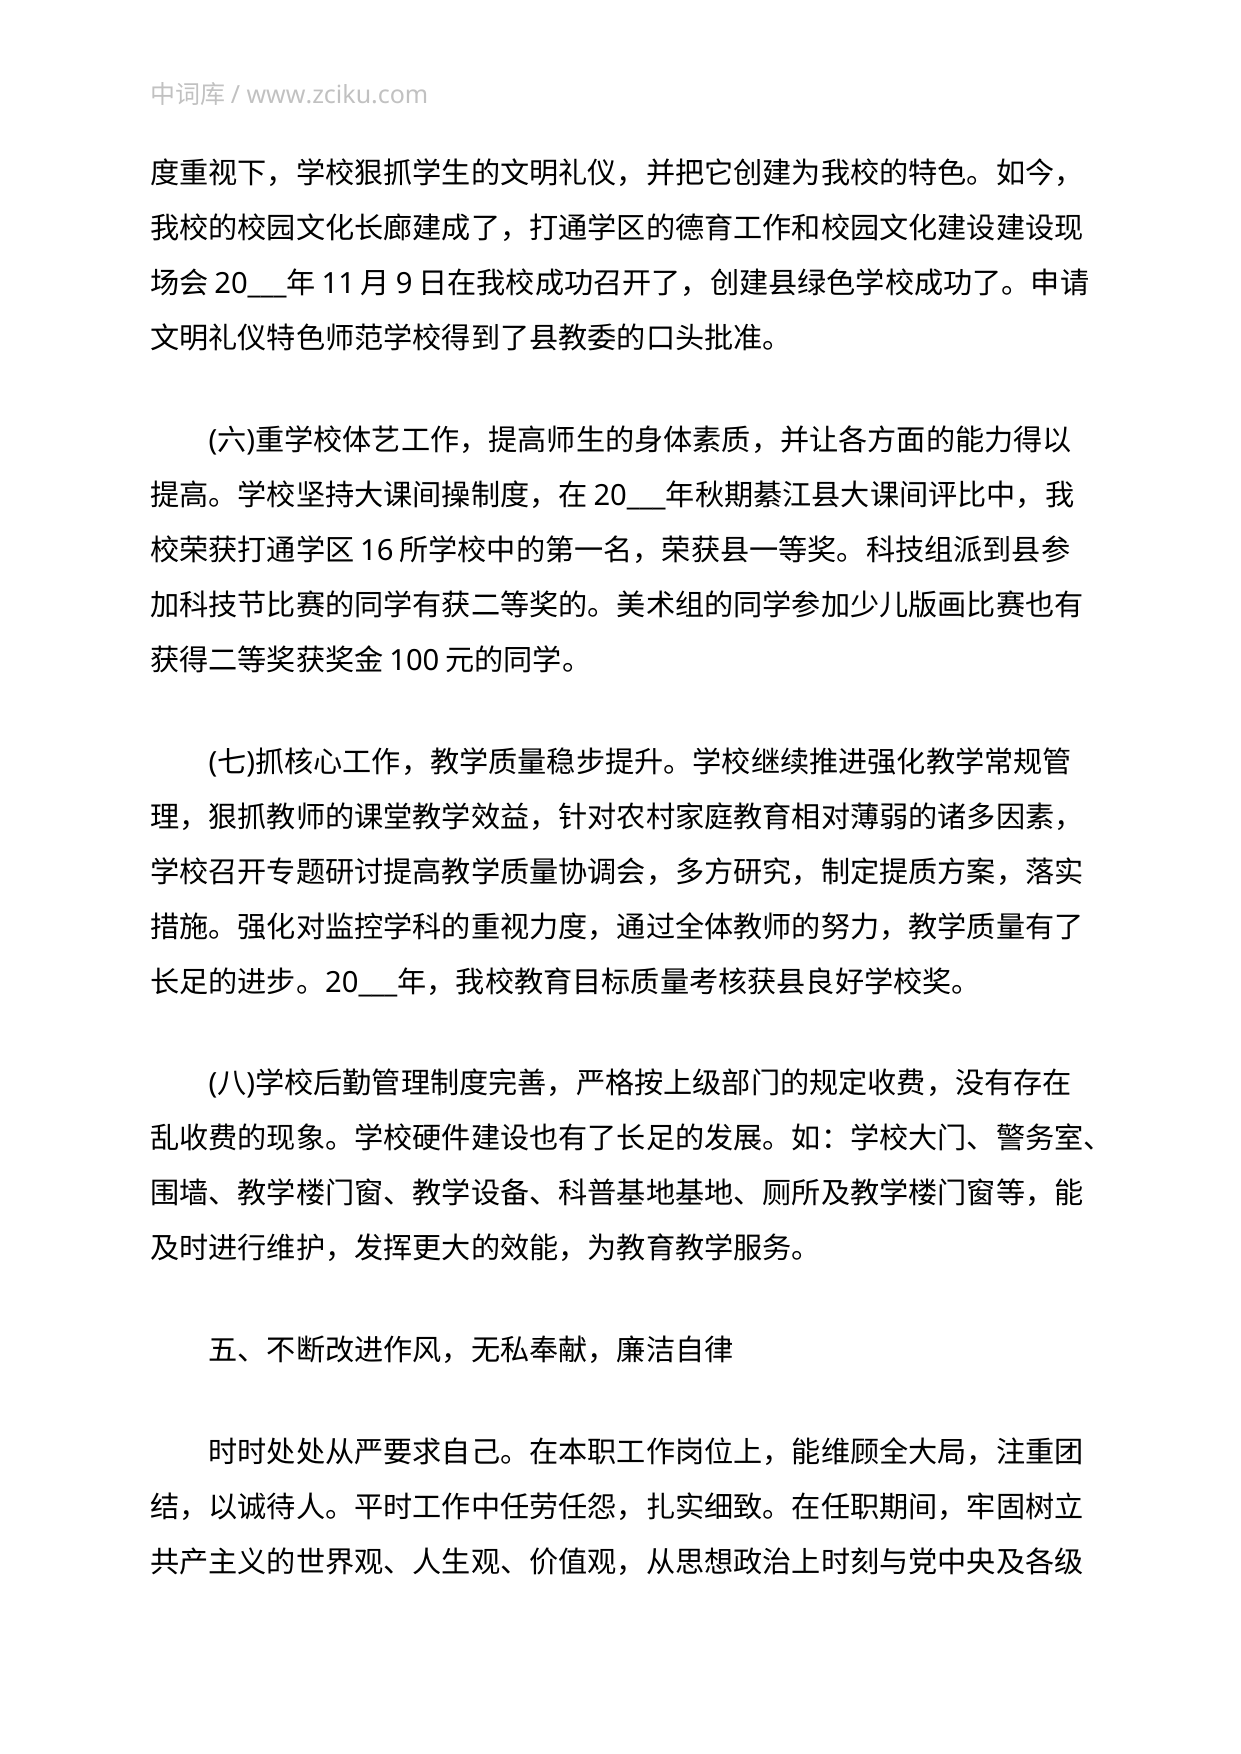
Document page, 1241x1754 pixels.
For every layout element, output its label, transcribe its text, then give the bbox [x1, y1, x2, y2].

text 五、不断改进作风，无私奉献，廉洁自律 [150, 1327, 1090, 1369]
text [150, 1428, 1090, 1581]
text (八)学校后勤管理制度完善，严格按上级部门的规定收费，没有存在乱收费的现象。学校硬件建设也有了长足的发展。如：学校大门、警务室、围墙、教学楼门窗、教学设备、科普基地基地、厕所及教学楼门窗等，能及时进行维护，发挥更大的效能，为教育教学服务。 [150, 1060, 1090, 1267]
text (六)重学校体艺工作，提高师生的身体素质，并让各方面的能力得以提高。学校坚持大课间操制度，在20___年秋期綦江县大课间评比中，我校荣获打通学区16所学校中的第一名，荣获县一等奖。科技组派到县参加科技节比赛的同学有获二等奖的。美术组的同学参加少儿版画比赛也有获得二等奖获奖金100元的同学。 [150, 417, 1090, 679]
text (七)抓核心工作，教学质量稳步提升。学校继续推进强化教学常规管理，狠抓教师的课堂教学效益，针对农村家庭教育相对薄弱的诸多因素，学校召开专题研讨提高教学质量协调会，多方研究，制定提质方案，落实措施。强化对监控学科的重视力度，通过全体教师的努力，教学质量有了长足的进步。20___年，我校教育目标质量考核获县良好学校奖。 [150, 738, 1090, 1001]
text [150, 150, 1090, 357]
